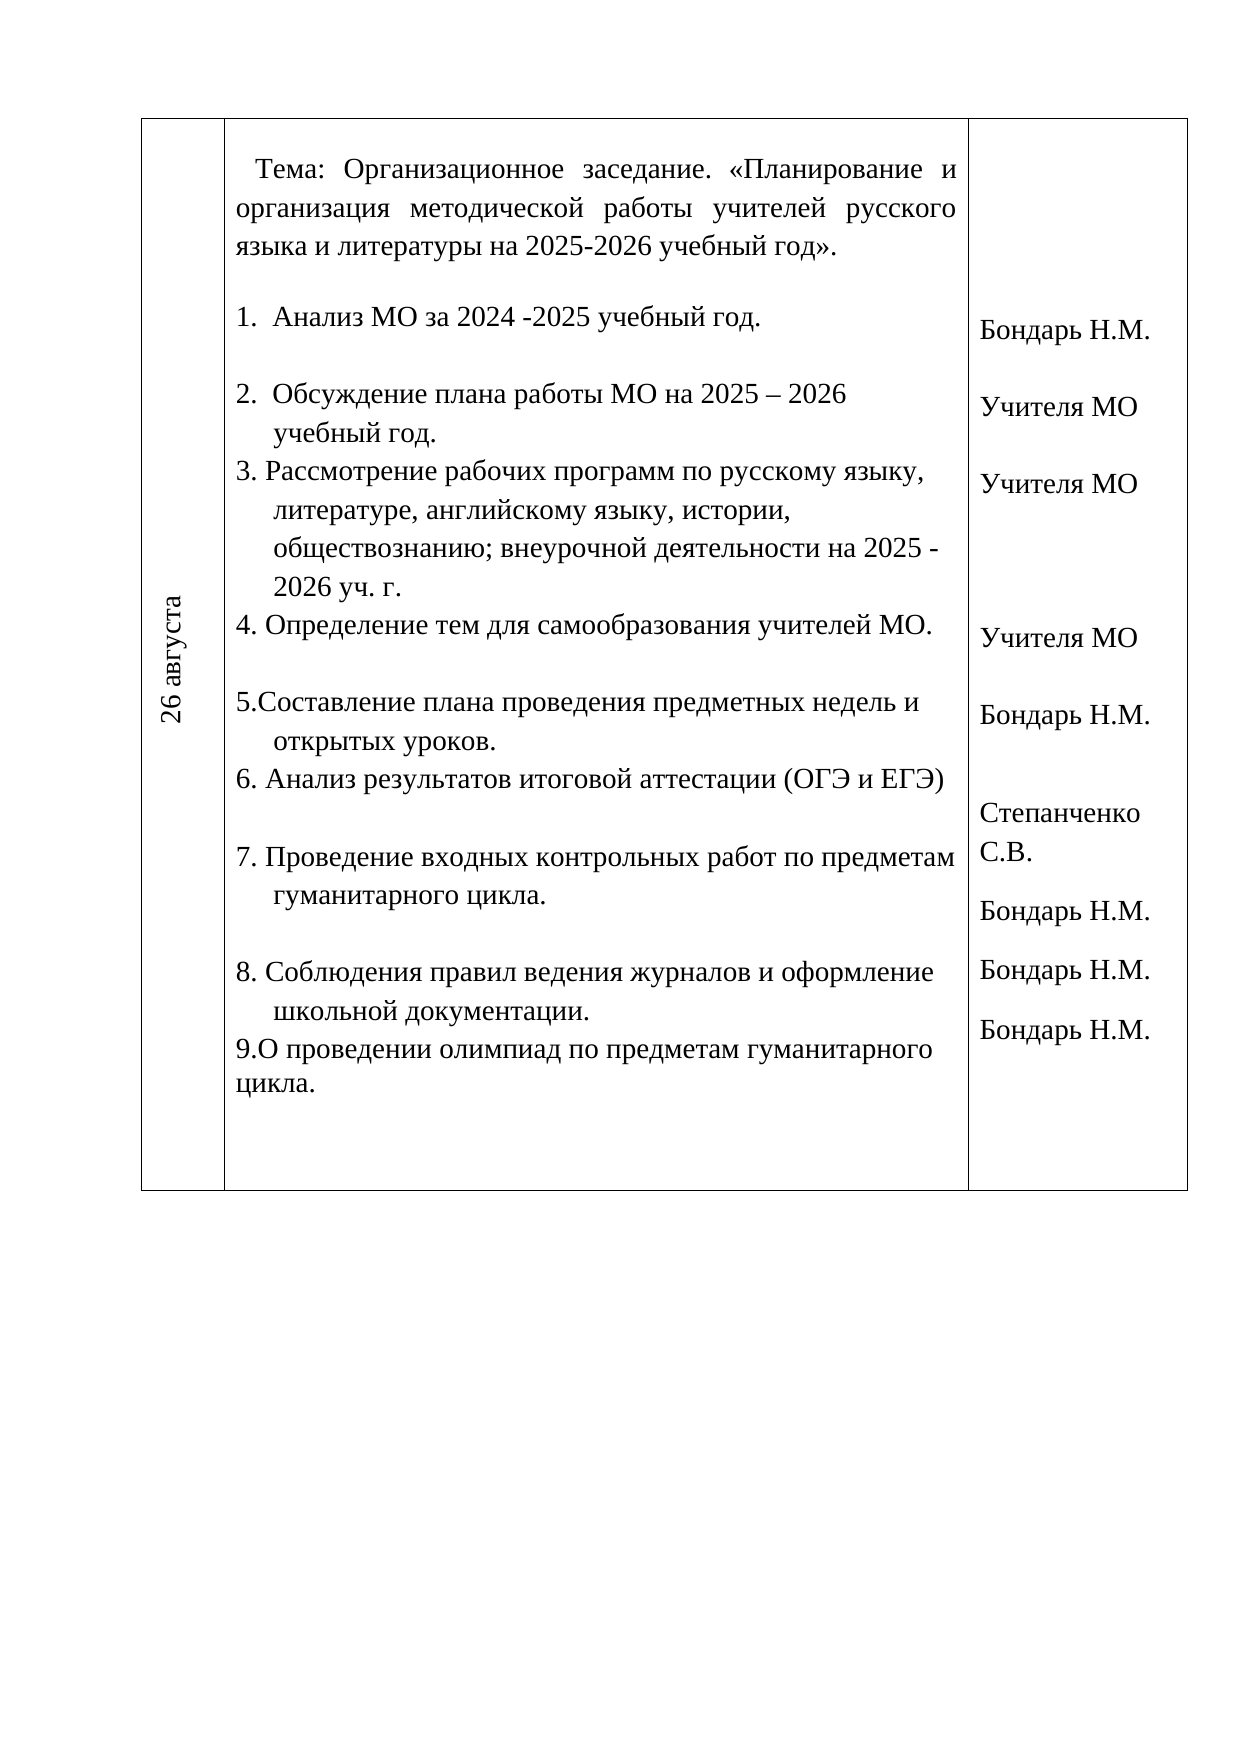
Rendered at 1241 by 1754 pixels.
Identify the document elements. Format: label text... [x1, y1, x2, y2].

table_header Бондарь Н.М. Учителя МО Учителя МО Учителя МО Бондарь Н.М. Степанченко С.В. Бондарь Н.М. Бондарь Н.М. Бондарь Н.М. [969, 119, 1187, 1190]
table_header 26 августа [142, 119, 224, 1190]
table_header Тема: Организационное заседание. «Планирование и организация методической работы учителей русского языка и литературы на 2025-2026 учебный год». 1. Анализ МО за 2024 -2025 учебный год. 2. Обсуждение плана работы МО на 2025 – 2026 учебный год. 3. Рассмотрение рабочих программ по русскому языку, литературе, английскому языку, истории, обществознанию; внеурочной деятельности на 2025 - 2026 уч. г. 4. Определение тем для самообразования учителей МО. 5.Составление плана проведения предметных недель и открытых уроков. 6. Анализ результатов итоговой аттестации (ОГЭ и ЕГЭ) 7. Проведение входных контрольных работ по предметам гуманитарного цикла. 8. Соблюдения правил ведения журналов и оформление школьной документации. 9.О проведении олимпиад по предметам гуманитарного цикла. [225, 119, 968, 1190]
